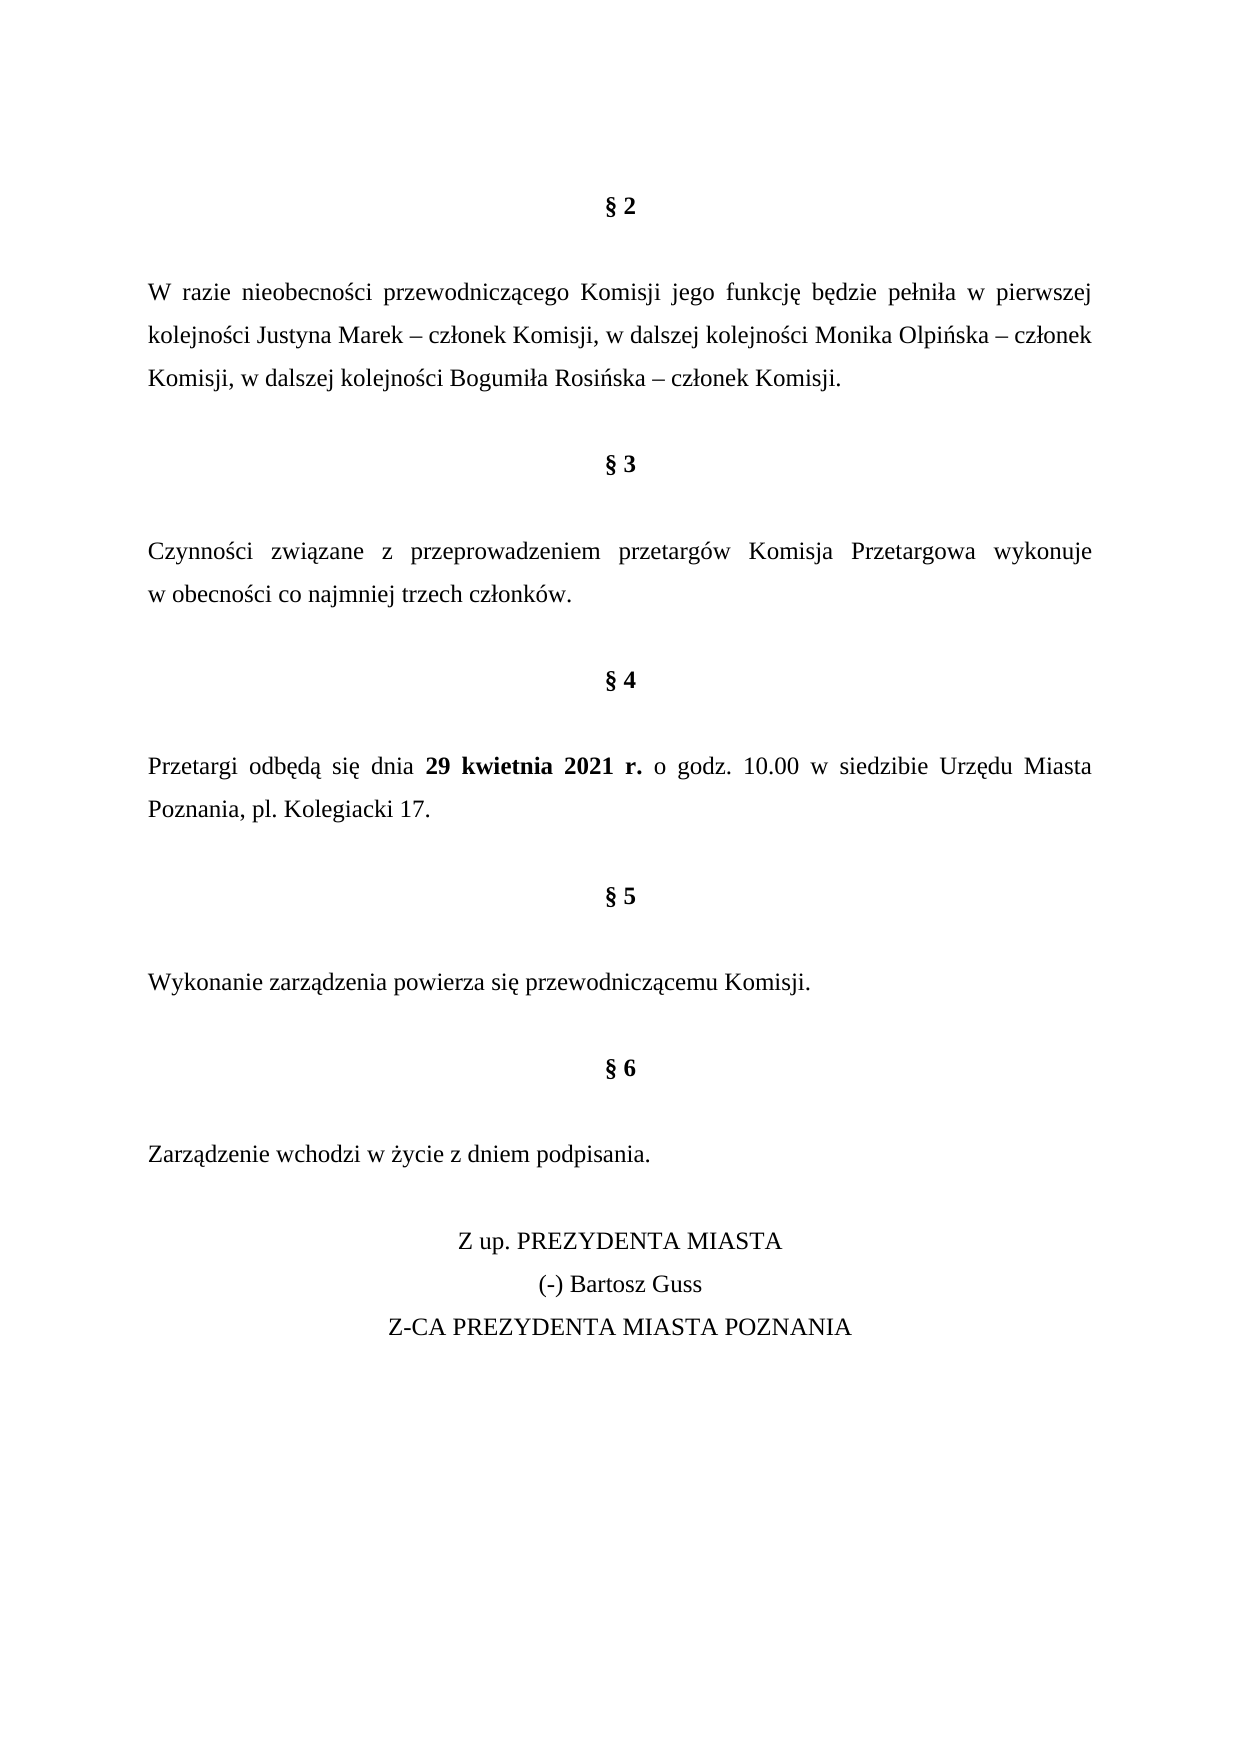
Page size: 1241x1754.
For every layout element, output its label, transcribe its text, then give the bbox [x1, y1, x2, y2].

text Z-CA PREZYDENTA MIASTA POZNANIA [148, 1312, 1093, 1341]
text Z up. PREZYDENTA MIASTA [148, 1226, 1093, 1254]
text Wykonanie zarządzenia powierza się przewodniczącemu Komisji. [148, 967, 1093, 996]
text § 5 [148, 881, 1093, 909]
text § 4 [148, 665, 1093, 694]
text Przetargi odbędą się dnia 29 kwietnia 2021 r. o godz. 10.00 w siedzibie Urzędu Miasta Poznania, pl. Kolegiacki 17. [148, 751, 1093, 823]
text (-) Bartosz Guss [148, 1269, 1093, 1298]
text W razie nieobecności przewodniczącego Komisji jego funkcję będzie pełniła w pierwszej kolejności Justyna Marek – członek Komisji, w dalszej kolejności Monika Olpińska – członek Komisji, w dalszej kolejności Bogumiła Rosińska – członek Komisji. [148, 277, 1093, 392]
text § 3 [148, 449, 1093, 478]
text § 2 [148, 191, 1093, 219]
text Czynności związane z przeprowadzeniem przetargów Komisja Przetargowa wykonuje w obecności co najmniej trzech członków. [148, 536, 1093, 608]
text § 6 [148, 1053, 1093, 1082]
text Zarządzenie wchodzi w życie z dniem podpisania. [148, 1139, 1093, 1168]
